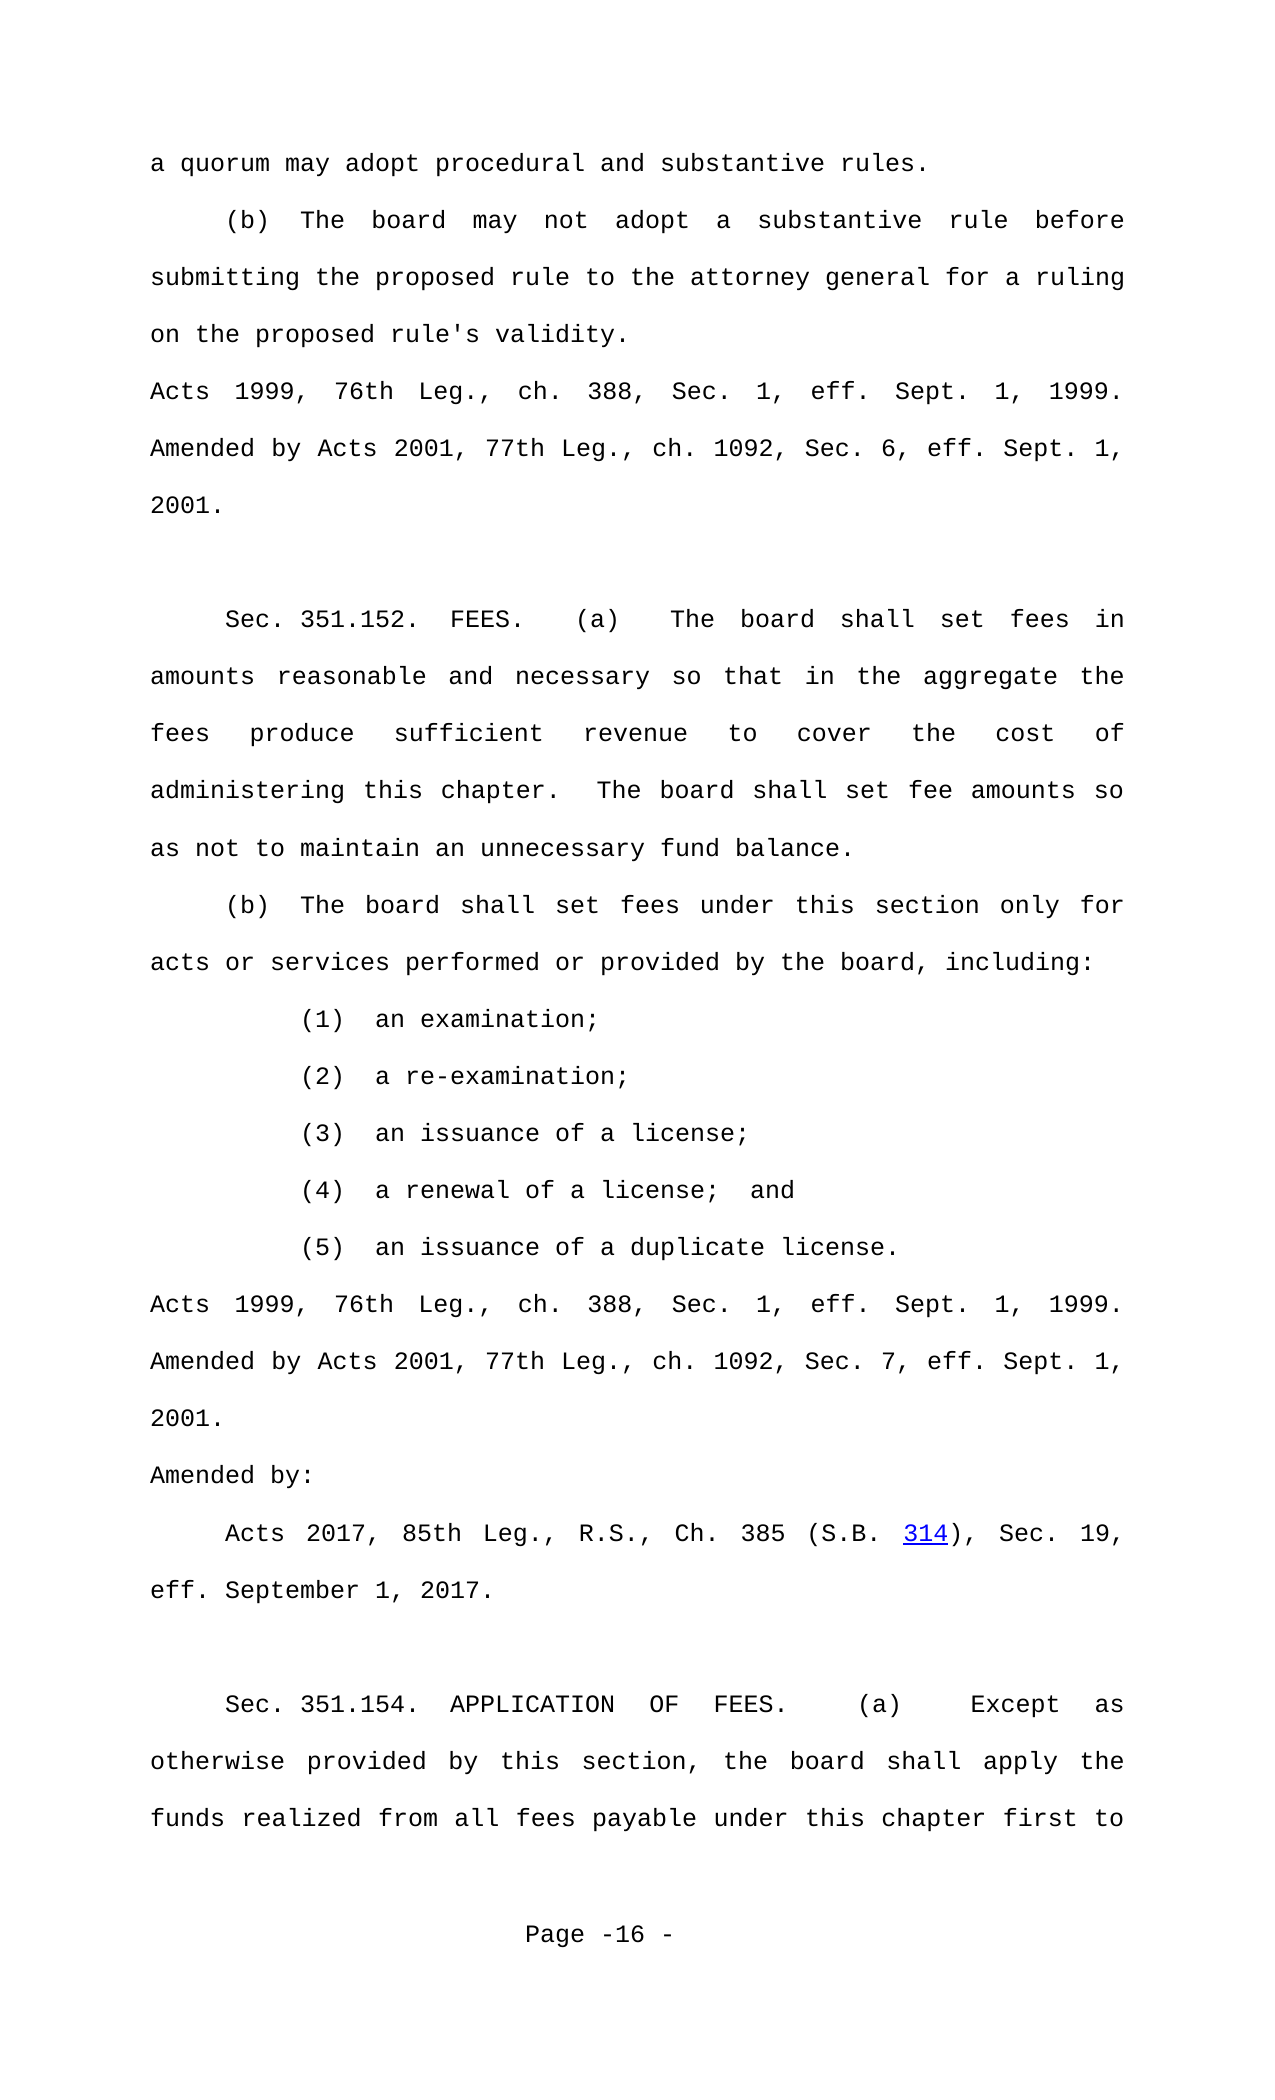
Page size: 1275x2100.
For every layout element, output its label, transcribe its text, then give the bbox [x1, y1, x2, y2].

text Sec. 351.152. FEES. (a) The board shall set fees in amounts reasonable and necessary so that in the aggregate the fees produce sufficient revenue to cover the cost of administering this chapter. The board shall set fee amounts so as not to maintain an unnecessary fund balance. [150, 607, 1125, 863]
text (b) The board may not adopt a substantive rule before submitting the proposed rule to the attorney general for a ruling on the proposed rule's validity. [150, 207, 1125, 350]
text (1) an examination; [150, 1006, 1125, 1035]
text Acts 1999, 76th Leg., ch. 388, Sec. 1, eff. Sept. 1, 1999. Amended by Acts 2001, 77th Leg., ch. 1092, Sec. 6, eff. Sept. 1, 2001. [150, 378, 1125, 521]
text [150, 150, 1125, 178]
text (4) a renewal of a license; and [150, 1177, 1125, 1206]
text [150, 1691, 1125, 1834]
text Acts 2017, 85th Leg., R.S., Ch. 385 (S.B. 314), Sec. 19, eff. September 1, 2017. [150, 1520, 1125, 1606]
text (b) The board shall set fees under this section only for acts or services performed or provided by the board, including: [150, 892, 1125, 978]
text Amended by: [150, 1463, 1125, 1491]
text Acts 1999, 76th Leg., ch. 388, Sec. 1, eff. Sept. 1, 1999. Amended by Acts 2001, 77th Leg., ch. 1092, Sec. 7, eff. Sept. 1, 2001. [150, 1292, 1125, 1434]
text (5) an issuance of a duplicate license. [150, 1234, 1125, 1263]
text (2) a re-examination; [150, 1063, 1125, 1092]
text (3) an issuance of a license; [150, 1120, 1125, 1149]
